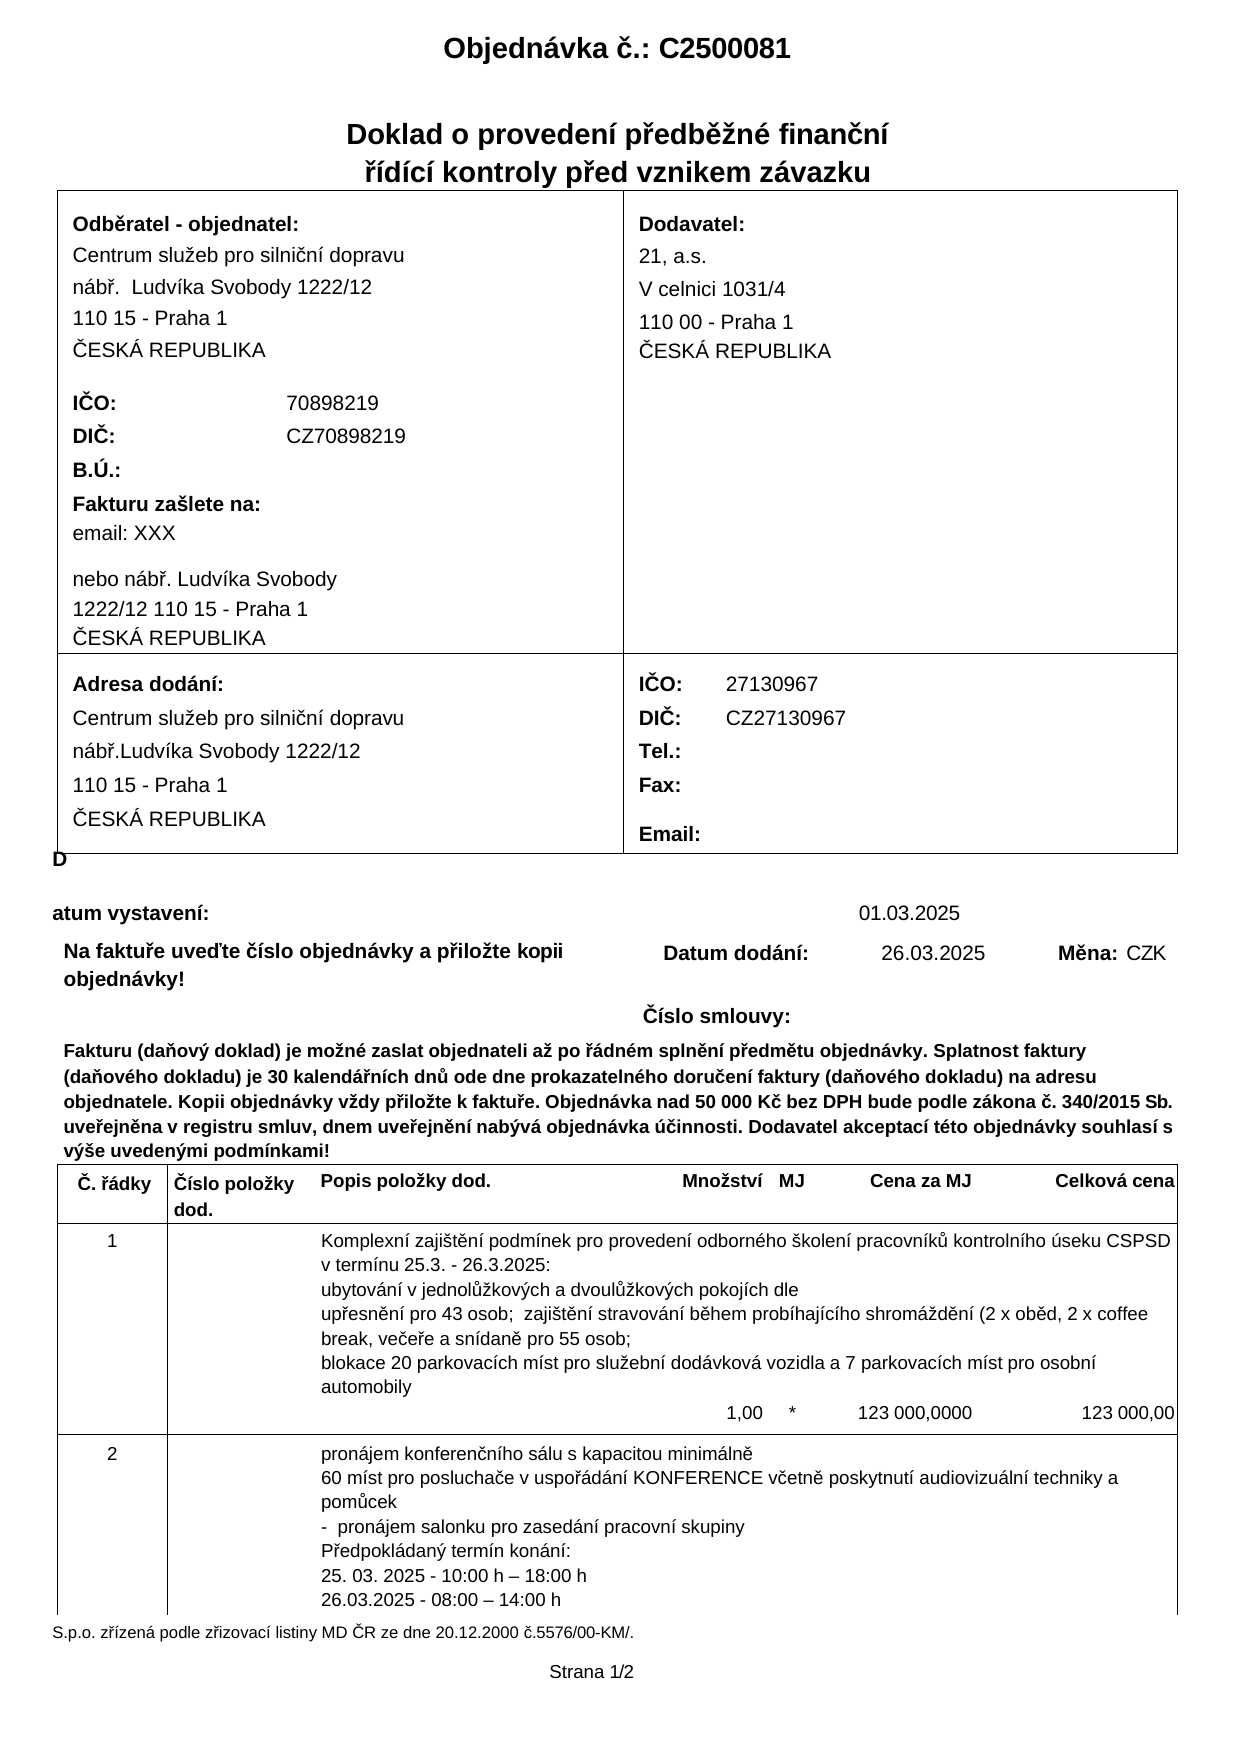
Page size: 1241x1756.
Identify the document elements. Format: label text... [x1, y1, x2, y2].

table_cell 2 [58, 1435, 167, 1615]
table_header [58, 1165, 167, 1223]
table_cell Komplexní zajištění podmínek pro provedení odborného školení pracovníků kontrolního úseku CSPSD v termínu 25.3. - 26.3.2025: ubytování v jednolůžkových a dvoulůžkových pokojích dle upřesnění pro 43 osob; zajištění stravování během probíhajícího shromáždění (2 x oběd, 2 x coffee break, večeře a snídaně pro 55 osob; blokace 20 parkovacích míst pro služební dodávková vozidla a 7 parkovacích míst pro osobní automobily 1,00 * 123 000,0000 123 000,00 [168, 1224, 1177, 1434]
text Objednávka č.: C2500081 [443, 25, 1188, 66]
text Datum vystavení: 01.03.2025 [52, 191, 1188, 931]
text Strana 1/2 [549, 1659, 1188, 1684]
table_cell pronájem konferenčního sálu s kapacitou minimálně 60 míst pro posluchače v uspořádání KONFERENCE včetně poskytnutí audiovizuální techniky a pomůcek - pronájem salonku pro zasedání pracovní skupiny Předpokládaný termín konání: 25. 03. 2025 - 10:00 h – 18:00 h 26.03.2025 - 08:00 – 14:00 h [168, 1435, 1177, 1615]
text S.p.o. zřízená podle zřizovací listiny MD ČR ze dne 20.12.2000 č.5576/00-KM/. [52, 1202, 1188, 1643]
table_cell IČO: 27130967 DIČ: CZ27130967 Tel.: Fax: Email: [624, 654, 1177, 852]
table_cell Adresa dodání: Centrum služeb pro silniční dopravu nábř.Ludvíka Svobody 1222/12 110 15 - Praha 1 ČESKÁ REPUBLIKA [58, 654, 623, 852]
table_header Dodavatel: 21, a.s. V celnici 1031/4 110 00 - Praha 1 ČESKÁ REPUBLIKA [624, 191, 1177, 653]
text Doklad o provedení předběžné finanční řídící kontroly před vznikem závazku [346, 113, 900, 190]
table_cell 1 [58, 1224, 167, 1434]
table_header Popis položky dod. Množství MJ Cena za MJ Celková cena [168, 1165, 1177, 1223]
table_header Odběratel - objednatel: Centrum služeb pro silniční dopravu nábř. Ludvíka Svobody 1222/12 110 15 - Praha 1 ČESKÁ REPUBLIKA IČO: 70898219 DIČ: CZ70898219 B.Ú.: Fakturu zašlete na: email: XXX nebo nábř. Ludvíka Svobody 1222/12 110 15 - Praha 1 ČESKÁ REPUBLIKA [58, 191, 623, 653]
